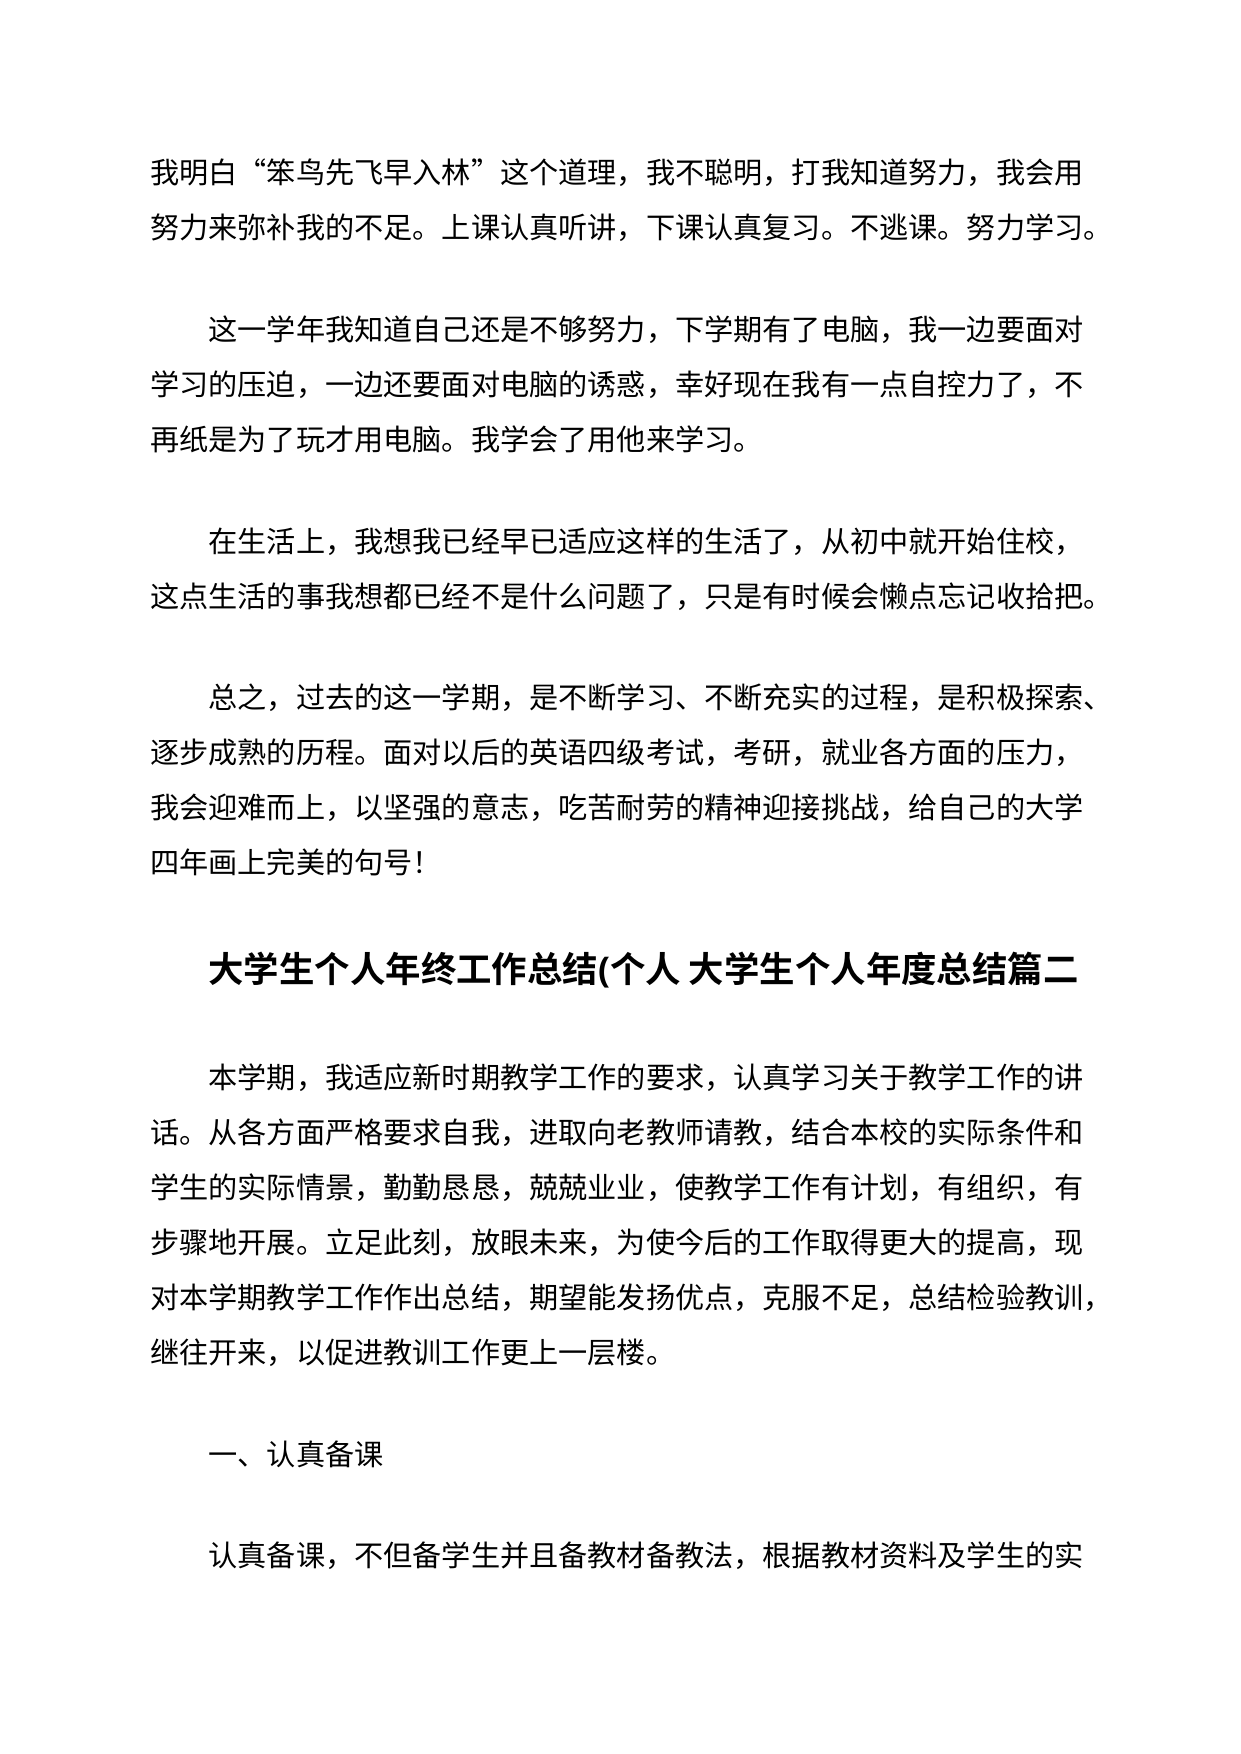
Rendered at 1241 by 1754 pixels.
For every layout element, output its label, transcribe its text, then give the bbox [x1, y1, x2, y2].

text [150, 1533, 1090, 1575]
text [150, 150, 1090, 247]
text 在生活上，我想我已经早已适应这样的生活了，从初中就开始住校，这点生活的事我想都已经不是什么问题了，只是有时候会懒点忘记收拾把。 [150, 518, 1090, 615]
text 这一学年我知道自己还是不够努力，下学期有了电脑，我一边要面对学习的压迫，一边还要面对电脑的诱惑，幸好现在我有一点自控力了，不再纸是为了玩才用电脑。我学会了用他来学习。 [150, 307, 1090, 459]
text 一、认真备课 [150, 1431, 1090, 1473]
text 大学生个人年终工作总结(个人 大学生个人年度总结篇二 [150, 941, 1090, 993]
text 总之，过去的这一学期，是不断学习、不断充实的过程，是积极探索、逐步成熟的历程。面对以后的英语四级考试，考研，就业各方面的压力，我会迎难而上，以坚强的意志，吃苦耐劳的精神迎接挑战，给自己的大学四年画上完美的句号！ [150, 675, 1090, 882]
text 本学期，我适应新时期教学工作的要求，认真学习关于教学工作的讲话。从各方面严格要求自我，进取向老教师请教，结合本校的实际条件和学生的实际情景，勤勤恳恳，兢兢业业，使教学工作有计划，有组织，有步骤地开展。立足此刻，放眼未来，为使今后的工作取得更大的提高，现对本学期教学工作作出总结，期望能发扬优点，克服不足，总结检验教训，继往开来，以促进教训工作更上一层楼。 [150, 1055, 1090, 1372]
